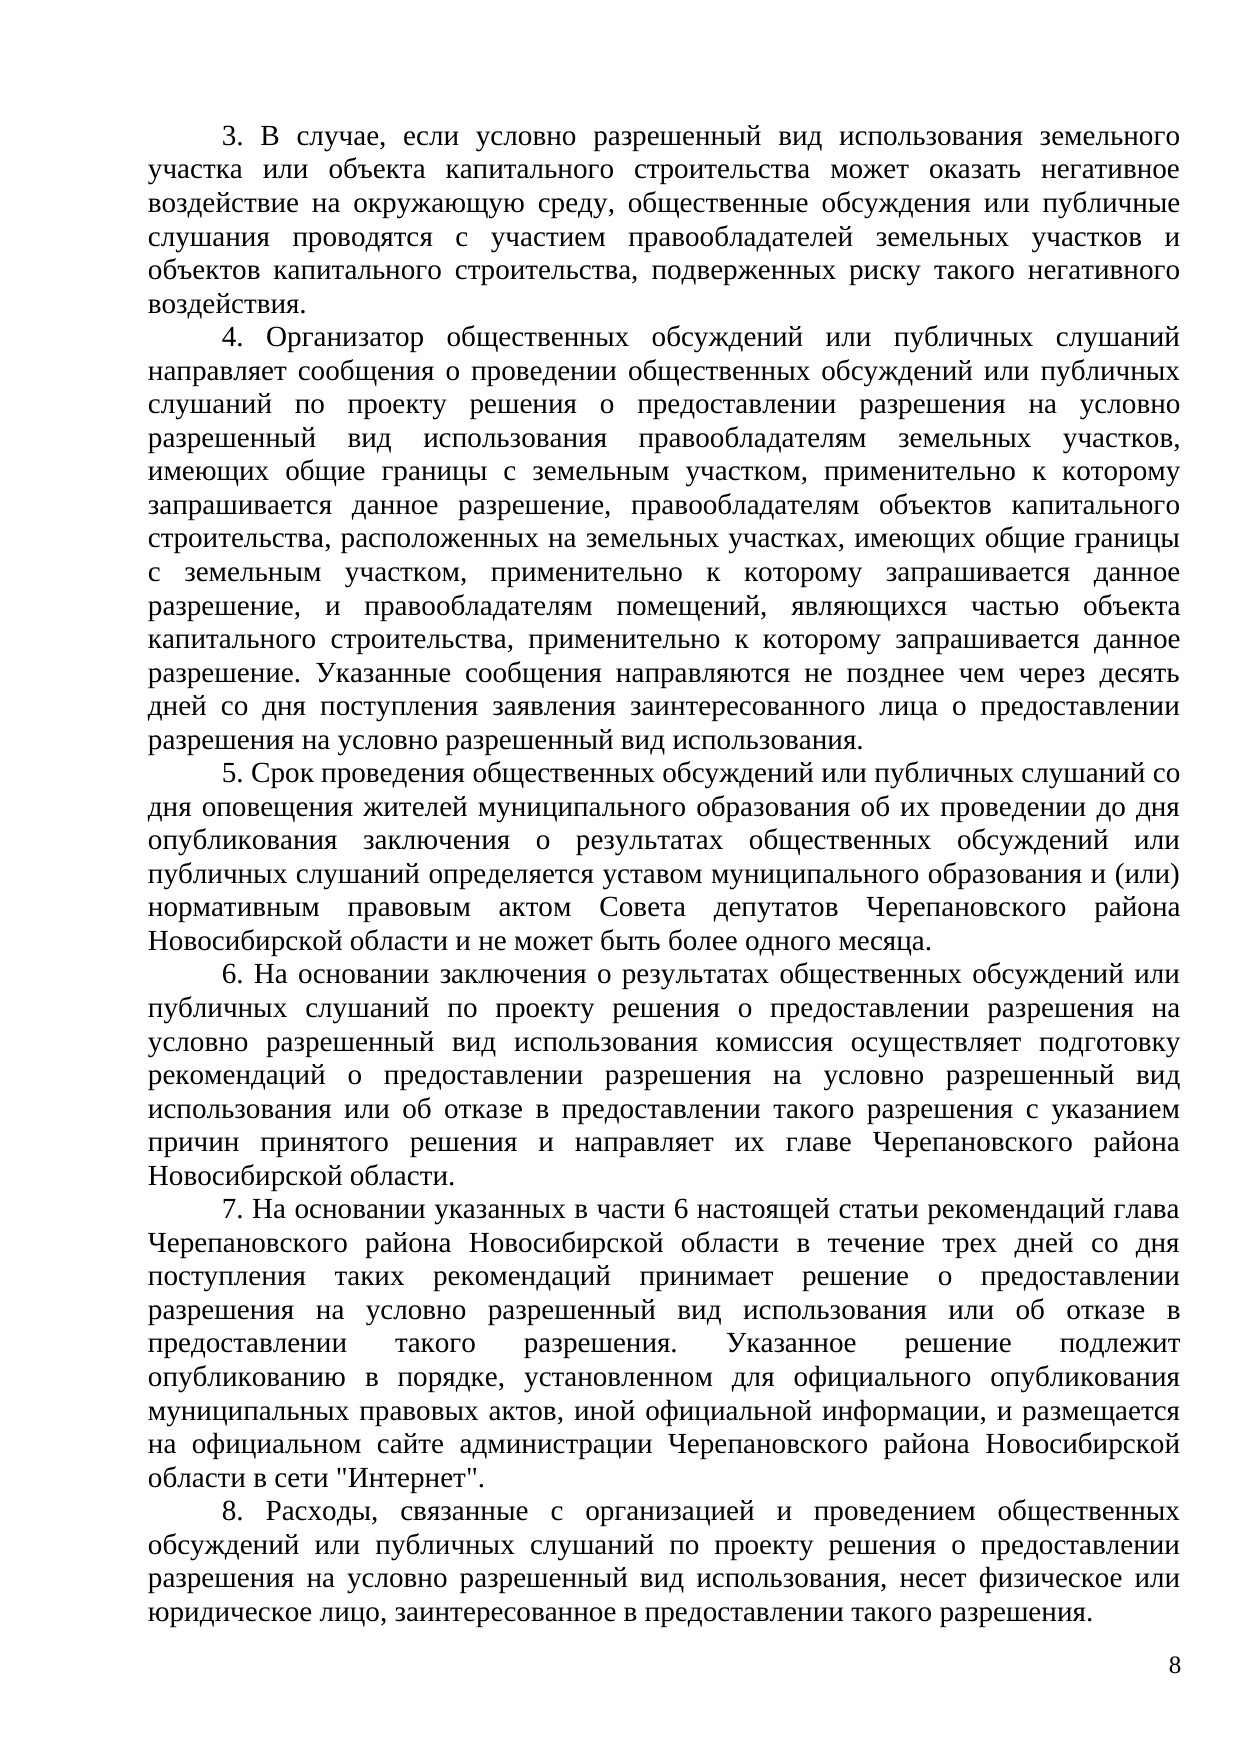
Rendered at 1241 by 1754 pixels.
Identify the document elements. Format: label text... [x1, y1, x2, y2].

text 6. На основании заключения о результатах общественных обсуждений или публичных слушаний по проекту решения о предоставлении разрешения на условно разрешенный вид использования комиссия осуществляет подготовку рекомендаций о предоставлении разрешения на условно разрешенный вид использования или об отказе в предоставлении такого разрешения с указанием причин принятого решения и направляет их главе Черепановского района Новосибирской области. [148, 957, 1181, 1191]
text 3. В случае, если условно разрешенный вид использования земельного участка или объекта капитального строительства может оказать негативное воздействие на окружающую среду, общественные обсуждения или публичные слушания проводятся с участием правообладателей земельных участков и объектов капитального строительства, подверженных риску такого негативного воздействия. [148, 118, 1181, 319]
text 5. Срок проведения общественных обсуждений или публичных слушаний со дня оповещения жителей муниципального образования об их проведении до дня опубликования заключения о результатах общественных обсуждений или публичных слушаний определяется уставом муниципального образования и (или) нормативным правовым актом Совета депутатов Черепановского района Новосибирской области и не может быть более одного месяца. [148, 755, 1181, 957]
text 8. Расходы, связанные с организацией и проведением общественных обсуждений или публичных слушаний по проекту решения о предоставлении разрешения на условно разрешенный вид использования, несет физическое или юридическое лицо, заинтересованное в предоставлении такого разрешения. [148, 1493, 1181, 1627]
text 7. На основании указанных в части 6 настоящей статьи рекомендаций глава Черепановского района Новосибирской области в течение трех дней со дня поступления таких рекомендаций принимает решение о предоставлении разрешения на условно разрешенный вид использования или об отказе в предоставлении такого разрешения. Указанное решение подлежит опубликованию в порядке, установленном для официального опубликования муниципальных правовых актов, иной официальной информации, и размещается на официальном сайте администрации Черепановского района Новосибирской области в сети "Интернет". [148, 1191, 1181, 1493]
text 4. Организатор общественных обсуждений или публичных слушаний направляет сообщения о проведении общественных обсуждений или публичных слушаний по проекту решения о предоставлении разрешения на условно разрешенный вид использования правообладателям земельных участков, имеющих общие границы с земельным участком, применительно к которому запрашивается данное разрешение, правообладателям объектов капитального строительства, расположенных на земельных участках, имеющих общие границы с земельным участком, применительно к которому запрашивается данное разрешение, и правообладателям помещений, являющихся частью объекта капитального строительства, применительно к которому запрашивается данное разрешение. Указанные сообщения направляются не позднее чем через десять дней со дня поступления заявления заинтересованного лица о предоставлении разрешения на условно разрешенный вид использования. [148, 319, 1181, 755]
